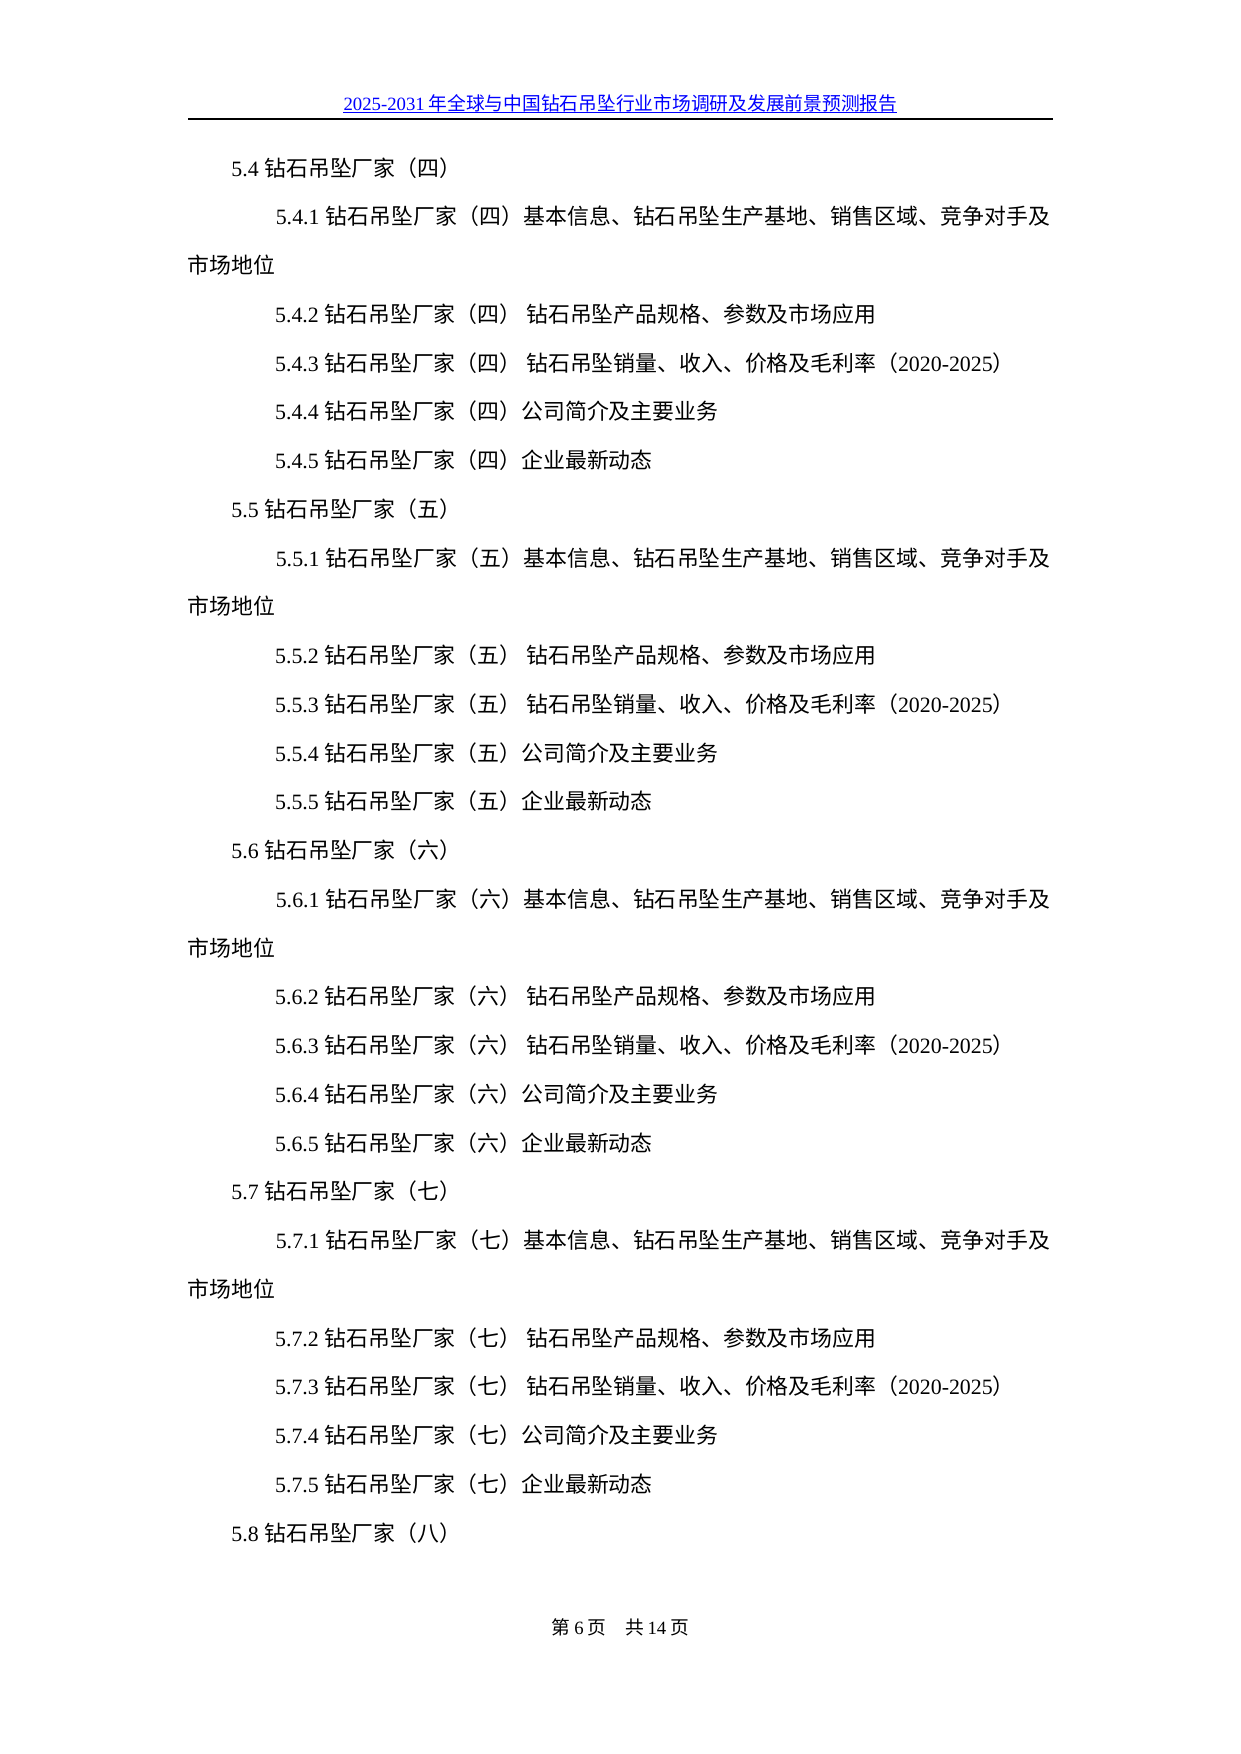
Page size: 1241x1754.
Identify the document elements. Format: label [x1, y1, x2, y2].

text [187, 150, 1053, 1548]
